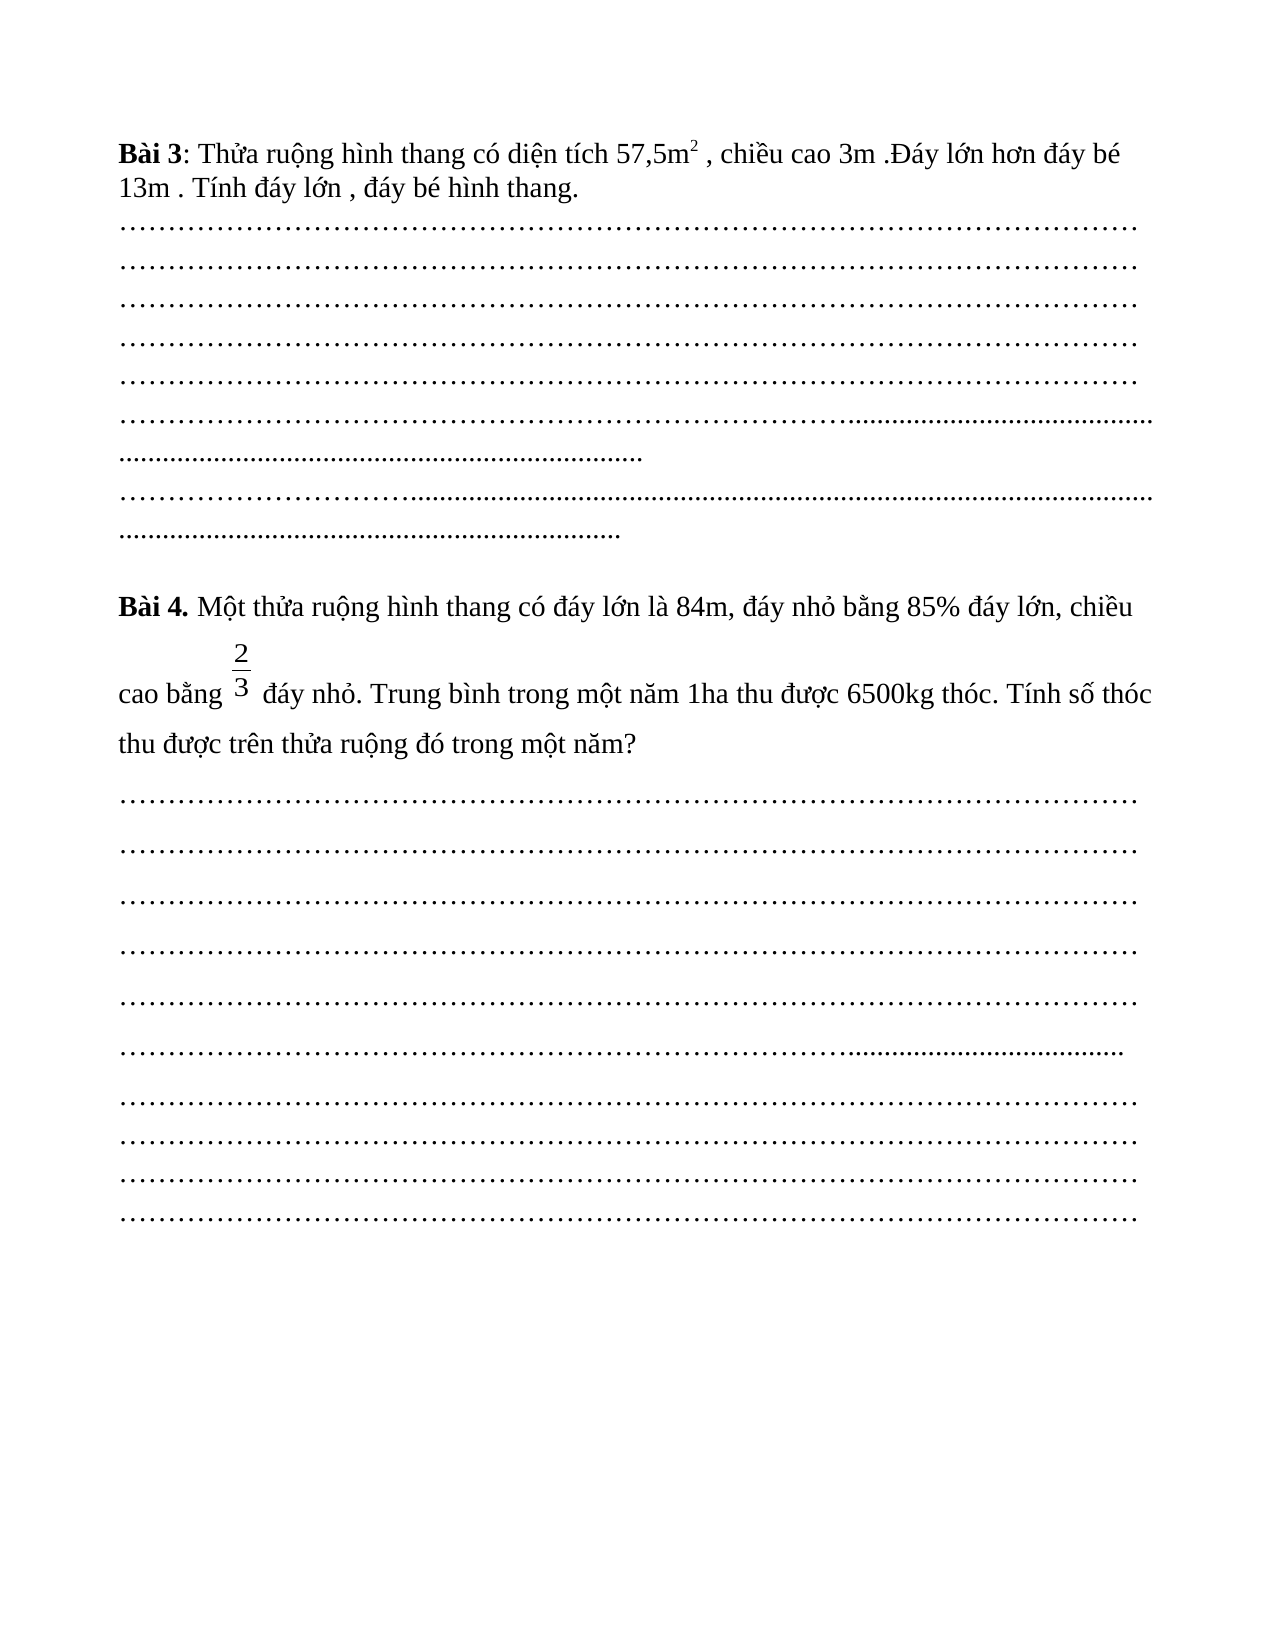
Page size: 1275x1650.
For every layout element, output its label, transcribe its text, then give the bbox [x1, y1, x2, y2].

text Bài 3: Thửa ruộng hình thang có diện tích 57,5m2 , chiều cao 3m .Đáy lớn hơn đáy bé 13m . Tính đáy lớn , đáy bé hình thang. [118, 136, 1157, 203]
text ……………………………………………………………………………………………………………………………………………………………………………………………………………………………………………………………………………………………………………………………………………………………………………………………………………………………………………………………………………………………………………………………………………………...................................... [118, 776, 1157, 1061]
text ……………………………………………………………………………………………………………………………………………………………………………………………………………………………………………………………………………………………………………………………………………………………………………………………………………………………………………………………………………………………………………………………………………………..................................................................................................................…………………………........................................................................................................................................................................... [118, 203, 1157, 545]
text Bài 4. Một thửa ruộng hình thang có đáy lớn là 84m, đáy nhỏ bằng 85% đáy lớn, chiều cao bằng đáy nhỏ. Trung bình trong một năm 1ha thu được 6500kg thóc. Tính số thóc thu được trên thửa ruộng đó trong một năm? [118, 589, 1157, 759]
text …………………………………………………………………………………………………………………………………………………………………………………………………………………………………………………………………………………………………………………………………………………………………………………… [118, 1078, 1157, 1227]
